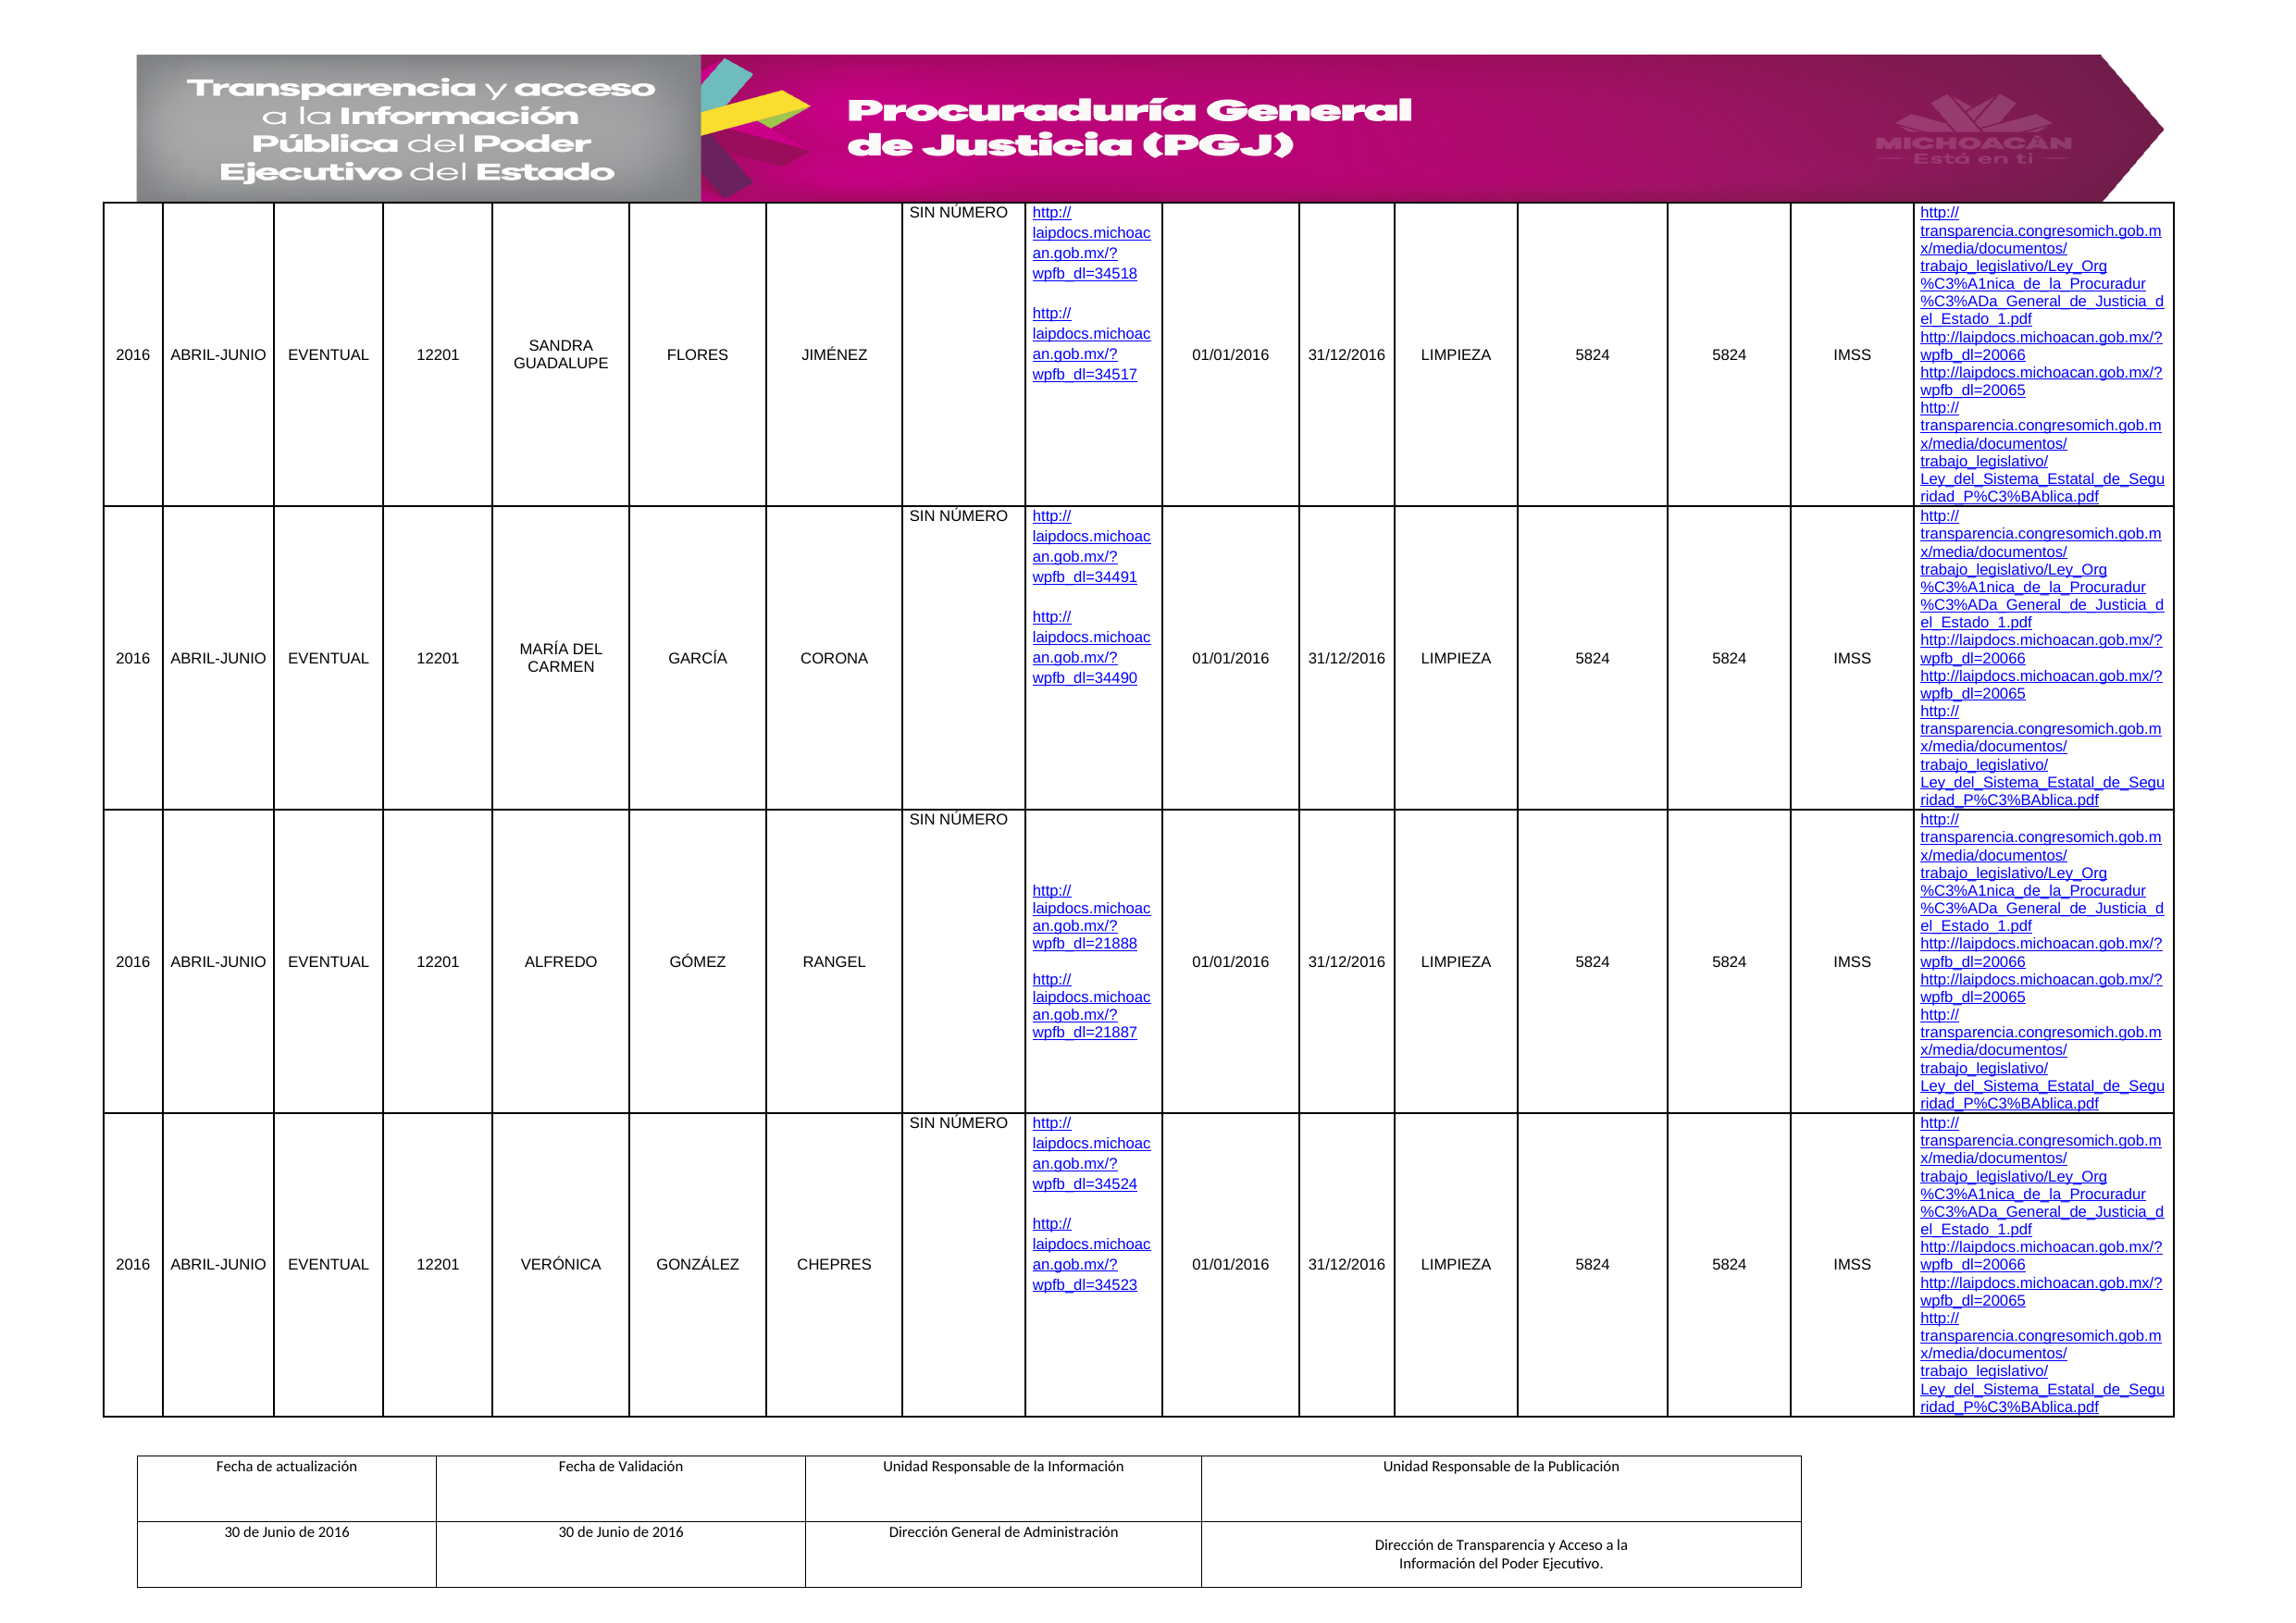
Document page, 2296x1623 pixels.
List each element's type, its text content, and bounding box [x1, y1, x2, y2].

table_cell GONZÁLEZ [630, 1114, 765, 1416]
table_cell SIN NÚMERO [903, 507, 1024, 809]
table_cell GÓMEZ [630, 811, 765, 1112]
table_cell 5824 [1519, 811, 1667, 1112]
picture [136, 55, 2165, 202]
table_cell 2016 [105, 1114, 162, 1416]
table_cell EVENTUAL [275, 1114, 382, 1416]
table_cell http://laipdocs.michoacan.gob.mx/?wpfb_dl=34524 http://laipdocs.michoacan.gob.mx/?wpfb_dl=34523 [1026, 1114, 1161, 1416]
table_cell 2016 [105, 507, 162, 809]
table_cell MARÍA DEL CARMEN [493, 507, 628, 809]
table_cell 12201 [384, 811, 491, 1112]
table_cell http://laipdocs.michoacan.gob.mx/?wpfb_dl=34491 http://laipdocs.michoacan.gob.mx/?wpfb_dl=34490 [1026, 507, 1161, 809]
table_cell 12201 [384, 507, 491, 809]
table_cell RANGEL [767, 811, 901, 1112]
table_cell 31/12/2016 [1300, 507, 1394, 809]
table_cell http://laipdocs.michoacan.gob.mx/?wpfb_dl=21888 http://laipdocs.michoacan.gob.mx/?wpfb_dl=21887 [1026, 811, 1161, 1112]
table_cell SIN NÚMERO [903, 811, 1024, 1112]
table_cell IMSS [1792, 811, 1913, 1112]
table_cell LIMPIEZA [1396, 1114, 1517, 1416]
table_cell FLORES [630, 204, 765, 505]
table_cell 01/01/2016 [1163, 204, 1298, 505]
table_cell IMSS [1792, 1114, 1913, 1416]
table_cell 2016 [105, 204, 162, 505]
table_cell SIN NÚMERO [903, 1114, 1024, 1416]
table_cell 2016 [105, 811, 162, 1112]
table_cell EVENTUAL [275, 204, 382, 505]
table_cell 12201 [384, 1114, 491, 1416]
table_cell 31/12/2016 [1300, 204, 1394, 505]
table_cell 01/01/2016 [1163, 811, 1298, 1112]
table_cell LIMPIEZA [1396, 507, 1517, 809]
table_cell 5824 [1669, 811, 1790, 1112]
table_cell 31/12/2016 [1300, 811, 1394, 1112]
table_cell IMSS [1792, 507, 1913, 809]
table_cell ALFREDO [493, 811, 628, 1112]
table_cell ABRIL-JUNIO [164, 507, 273, 809]
table_cell 5824 [1519, 204, 1667, 505]
table_cell ABRIL-JUNIO [164, 811, 273, 1112]
table_cell 5824 [1669, 507, 1790, 809]
table_cell ABRIL-JUNIO [164, 1114, 273, 1416]
table_cell CHEPRES [767, 1114, 901, 1416]
table_cell 5824 [1519, 1114, 1667, 1416]
table_cell 5824 [1519, 507, 1667, 809]
table_cell EVENTUAL [275, 507, 382, 809]
table_cell 5824 [1669, 204, 1790, 505]
table_cell EVENTUAL [275, 811, 382, 1112]
table_cell 5824 [1669, 1114, 1790, 1416]
table_cell 12201 [384, 204, 491, 505]
table_cell CORONA [767, 507, 901, 809]
table_cell VERÓNICA [493, 1114, 628, 1416]
table_cell 01/01/2016 [1163, 507, 1298, 809]
table_cell LIMPIEZA [1396, 811, 1517, 1112]
table_cell JIMÉNEZ [767, 204, 901, 505]
table_cell SANDRA GUADALUPE [493, 204, 628, 505]
table_cell IMSS [1792, 204, 1913, 505]
table_cell SIN NÚMERO [903, 204, 1024, 505]
table_cell 01/01/2016 [1163, 1114, 1298, 1416]
table_cell GARCÍA [630, 507, 765, 809]
table_cell LIMPIEZA [1396, 204, 1517, 505]
table_cell 31/12/2016 [1300, 1114, 1394, 1416]
table_cell http://laipdocs.michoacan.gob.mx/?wpfb_dl=34518 http://laipdocs.michoacan.gob.mx/?wpfb_dl=34517 [1026, 204, 1161, 505]
table_cell ABRIL-JUNIO [164, 204, 273, 505]
